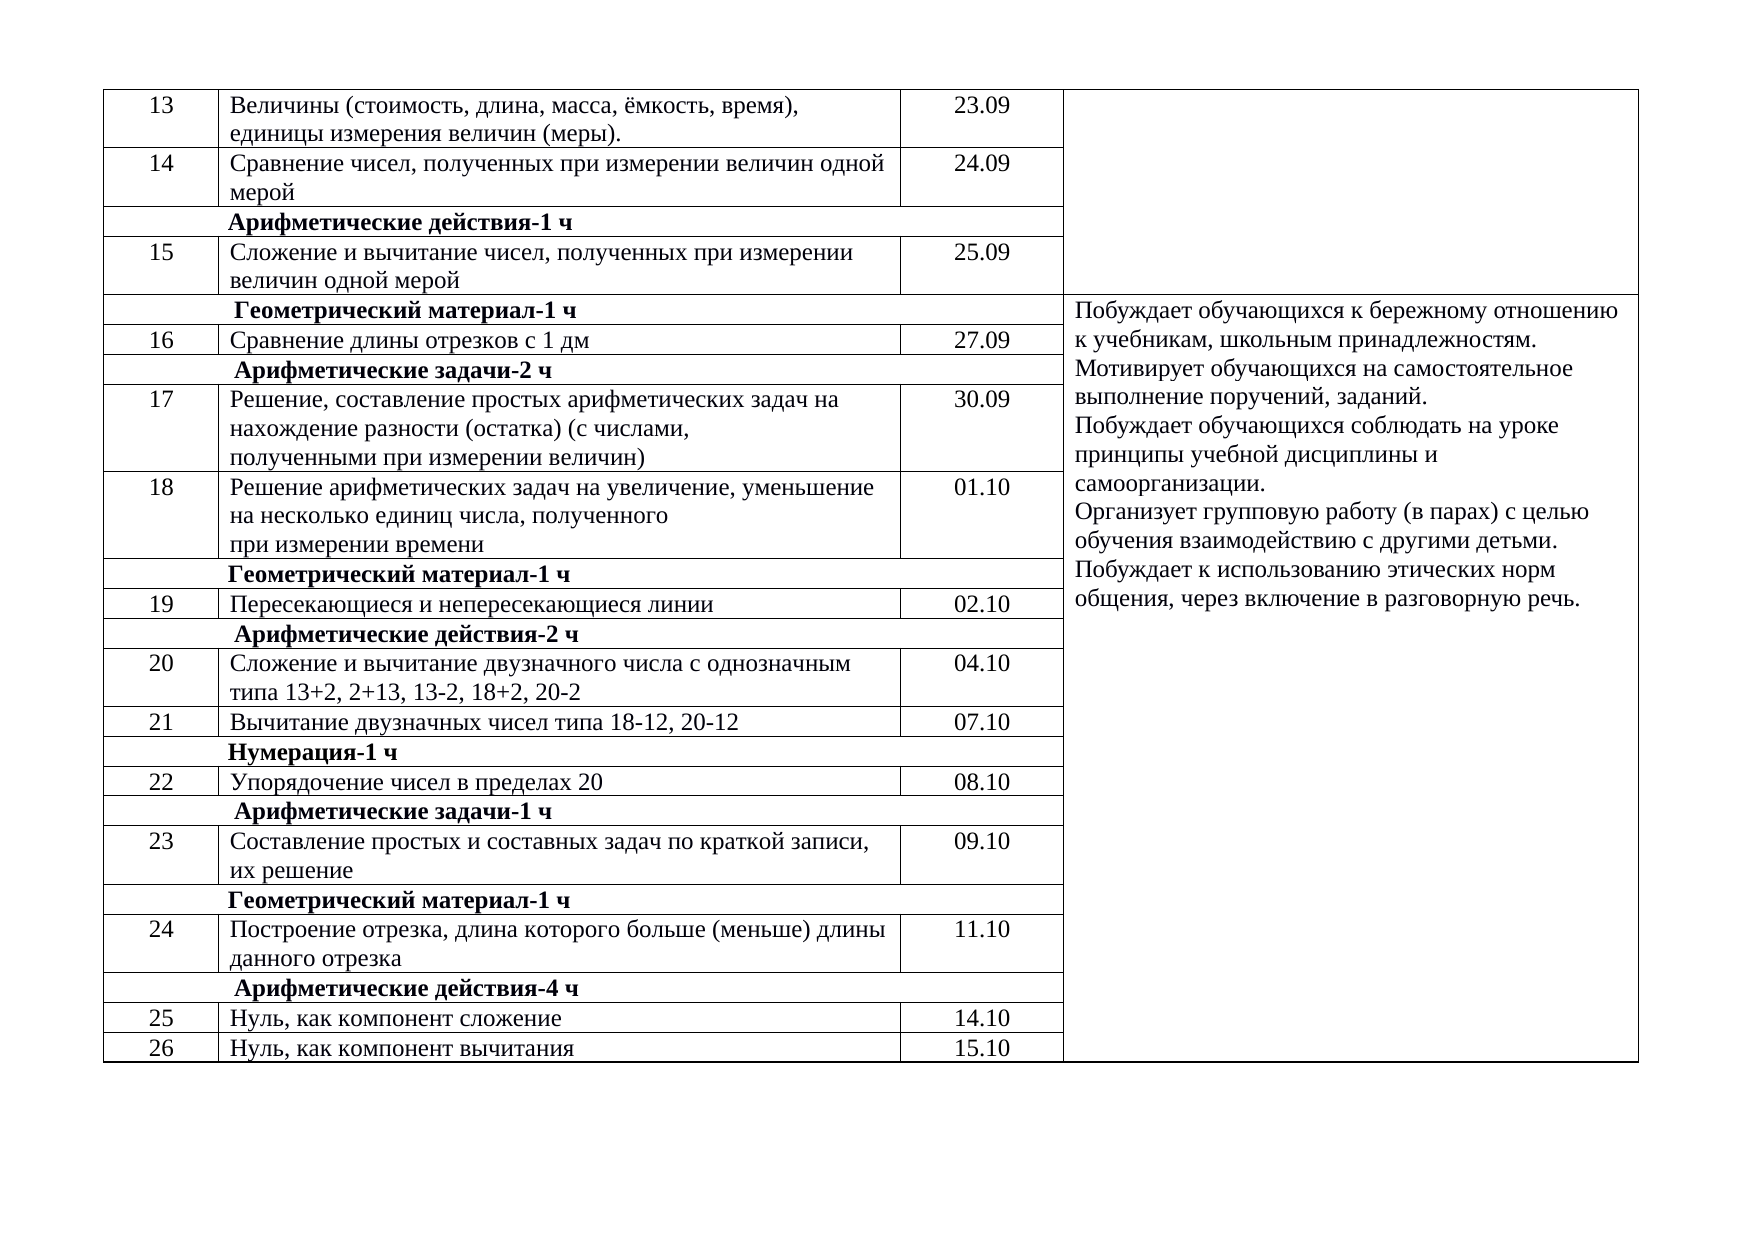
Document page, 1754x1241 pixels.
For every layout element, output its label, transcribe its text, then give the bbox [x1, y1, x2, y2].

table_cell Нумерация-1 ч [104, 737, 1063, 766]
table_cell Геометрический материал-1 ч [104, 885, 1063, 913]
table_cell 25.09 [901, 237, 1063, 294]
table_cell 15 [104, 237, 218, 294]
table_cell 09.10 [901, 826, 1063, 884]
table_cell Сложение и вычитание чисел, полученных при измерении величин одной мерой [219, 237, 900, 294]
table_cell 23 [104, 826, 218, 884]
table_cell 26 [104, 1033, 218, 1061]
table_cell 20 [104, 649, 218, 706]
table_cell Арифметические задачи-1 ч [104, 796, 1063, 825]
table_cell 18 [104, 472, 218, 558]
table_cell Решение, составление простых арифметических задач на нахождение разности (остатка) (с числами, полученными при измерении величин) [219, 385, 900, 471]
table_cell Арифметические действия-1 ч [104, 207, 1063, 236]
table_cell Сравнение длины отрезков с 1 дм [219, 325, 900, 354]
table_cell Решение арифметических задач на увеличение, уменьшение на несколько единиц числа, полученного при измерении времени [219, 472, 900, 558]
table_cell 25 [104, 1003, 218, 1032]
table_cell Арифметические задачи-2 ч [104, 355, 1063, 383]
table_cell Упорядочение чисел в пределах 20 [219, 767, 900, 795]
table_cell 02.10 [901, 589, 1063, 618]
table_cell 08.10 [901, 767, 1063, 795]
table_cell Сложение и вычитание двузначного числа с однозначным типа 13+2, 2+13, 13-2, 18+2, 20-2 [219, 649, 900, 706]
table_cell 07.10 [901, 707, 1063, 736]
table_cell Нуль, как компонент сложение [219, 1003, 900, 1032]
table_cell Арифметические действия-2 ч [104, 619, 1063, 647]
table_cell 01.10 [901, 472, 1063, 558]
table_cell Нуль, как компонент вычитания [219, 1033, 900, 1061]
table_cell Пересекающиеся и непересекающиеся линии [219, 589, 900, 618]
table_cell 19 [104, 589, 218, 618]
table_cell Геометрический материал-1 ч [104, 295, 1063, 324]
table_cell 04.10 [901, 649, 1063, 706]
table_cell 30.09 [901, 385, 1063, 471]
table_cell 24 [104, 915, 218, 972]
table_cell Сравнение чисел, полученных при измерении величин одной мерой [219, 148, 900, 206]
table_cell Геометрический материал-1 ч [104, 559, 1063, 588]
table_cell Построение отрезка, длина которого больше (меньше) длины данного отрезка [219, 915, 900, 972]
table_cell 23.09 [901, 90, 1063, 147]
table_cell Величины (стоимость, длина, масса, ёмкость, время), единицы измерения величин (меры). [219, 90, 900, 147]
table_cell 27.09 [901, 325, 1063, 354]
table_cell Побуждает обучающихся к бережному отношению к учебникам, школьным принадлежностям. Мотивирует обучающихся на самостоятельное выполнение поручений, заданий. Побуждает обучающихся соблюдать на уроке принципы учебной дисциплины и самоорганизации. Организует групповую работу (в парах) с целью обучения взаимодействию с другими детьми. Побуждает к использованию этических норм общения, через включение в разговорную речь. [1064, 295, 1638, 1061]
table_cell Вычитание двузначных чисел типа 18-12, 20-12 [219, 707, 900, 736]
table_cell 13 [104, 90, 218, 147]
table_cell 24.09 [901, 148, 1063, 206]
table_cell 16 [104, 325, 218, 354]
table_cell Составление простых и составных задач по краткой записи, их решение [219, 826, 900, 884]
table_cell 14.10 [901, 1003, 1063, 1032]
table_cell 15.10 [901, 1033, 1063, 1061]
table_cell Арифметические действия-4 ч [104, 973, 1063, 1002]
table_cell 14 [104, 148, 218, 206]
table_cell 17 [104, 385, 218, 471]
table_cell 11.10 [901, 915, 1063, 972]
table_cell 21 [104, 707, 218, 736]
table_cell 22 [104, 767, 218, 795]
